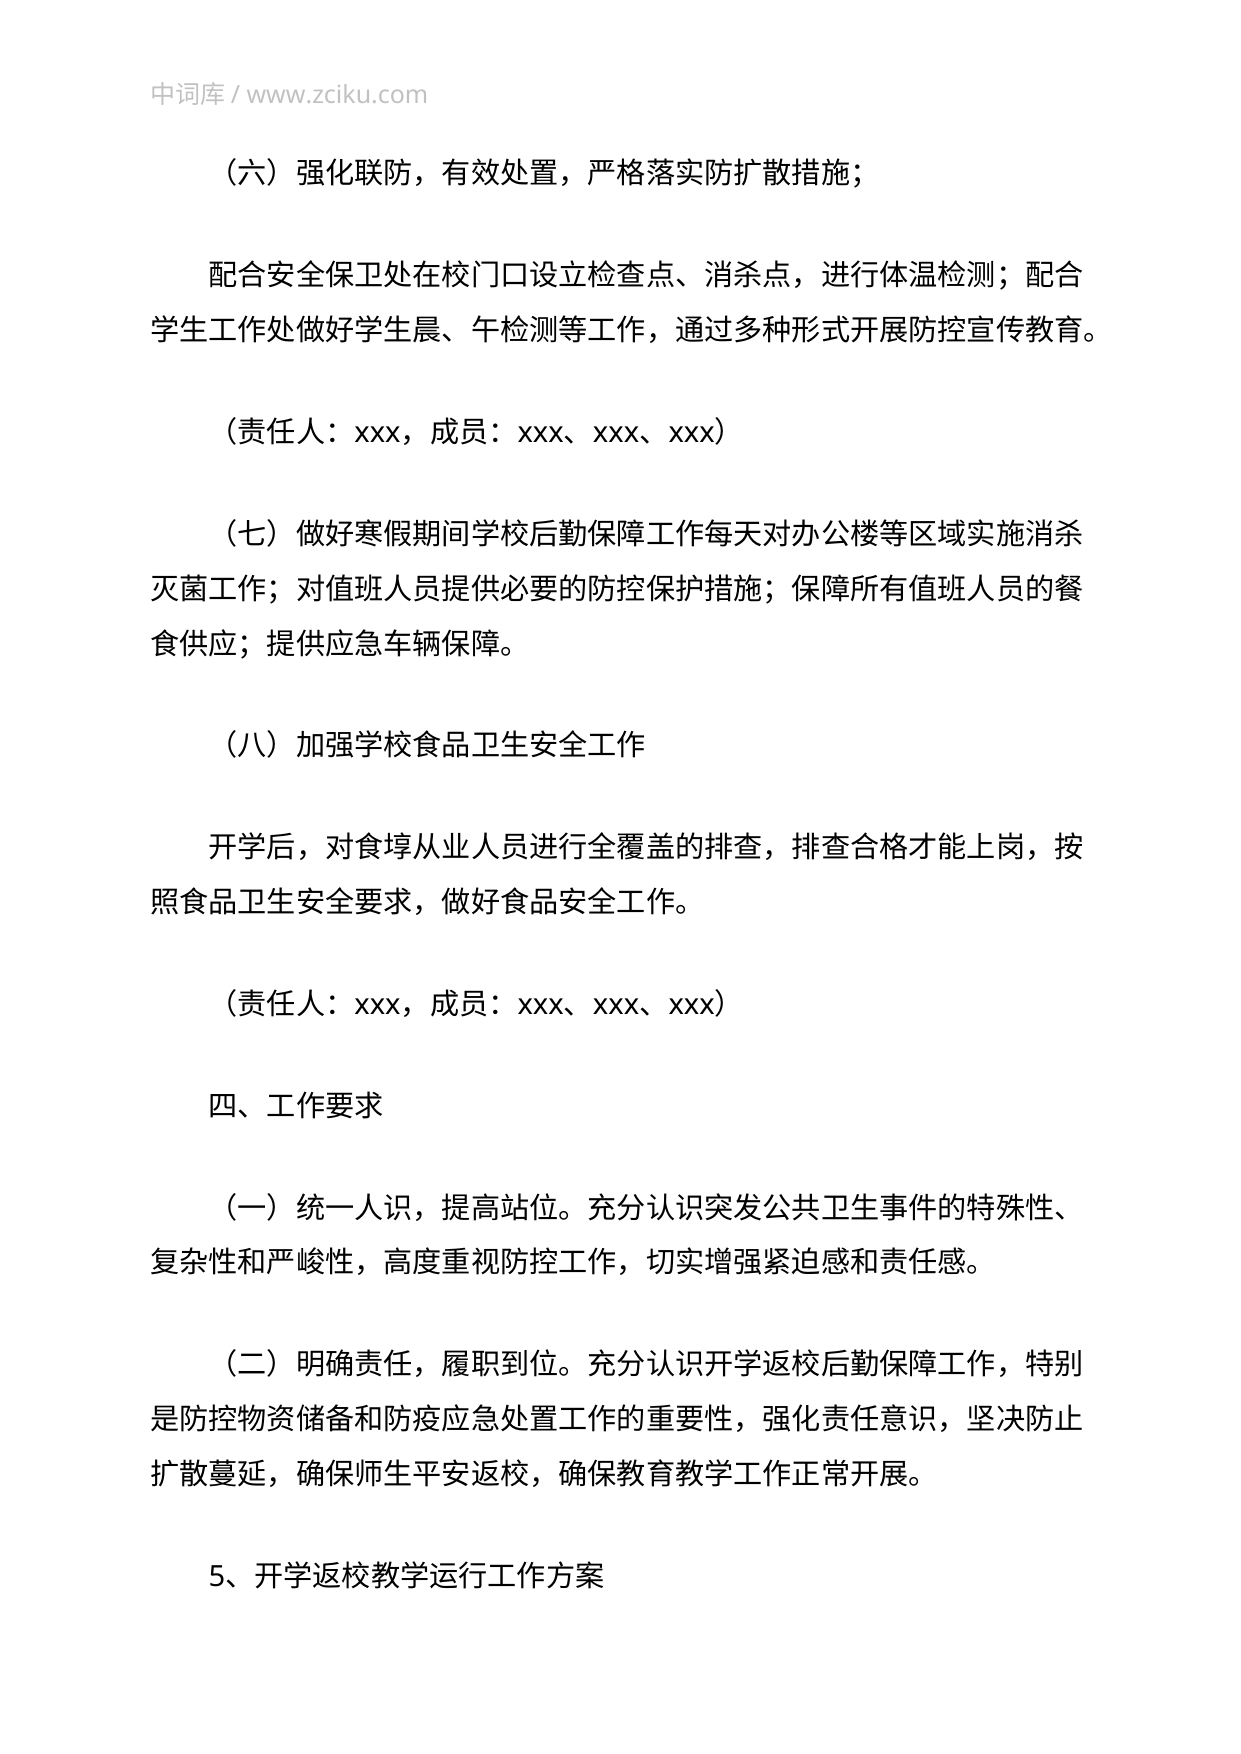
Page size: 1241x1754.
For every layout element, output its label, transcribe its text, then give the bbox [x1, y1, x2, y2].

text （责任人：xxx，成员：xxx、xxx、xxx） [150, 980, 1090, 1023]
text （七）做好寒假期间学校后勤保障工作每天对办公楼等区域实施消杀灭菌工作；对值班人员提供必要的防控保护措施；保障所有值班人员的餐食供应；提供应急车辆保障。 [150, 510, 1090, 662]
text （六）强化联防，有效处置，严格落实防扩散措施； [150, 150, 1090, 192]
text （八）加强学校食品卫生安全工作 [150, 722, 1090, 764]
text 四、工作要求 [150, 1082, 1090, 1125]
text 5、开学返校教学运行工作方案 [150, 1552, 1090, 1595]
text （责任人：xxx，成员：xxx、xxx、xxx） [150, 408, 1090, 451]
text （一）统一人识，提高站位。充分认识突发公共卫生事件的特殊性、复杂性和严峻性，高度重视防控工作，切实增强紧迫感和责任感。 [150, 1184, 1090, 1281]
text 开学后，对食埻从业人员进行全覆盖的排查，排查合格才能上岗，按照食品卫生安全要求，做好食品安全工作。 [150, 824, 1090, 921]
text 配合安全保卫处在校门口设立检查点、消杀点，进行体温检测；配合学生工作处做好学生晨、午检测等工作，通过多种形式开展防控宣传教育。 [150, 252, 1090, 349]
text （二）明确责任，履职到位。充分认识开学返校后勤保障工作，特别是防控物资储备和防疫应急处置工作的重要性，强化责任意识，坚决防止扩散蔓延，确保师生平安返校，确保教育教学工作正常开展。 [150, 1341, 1090, 1493]
